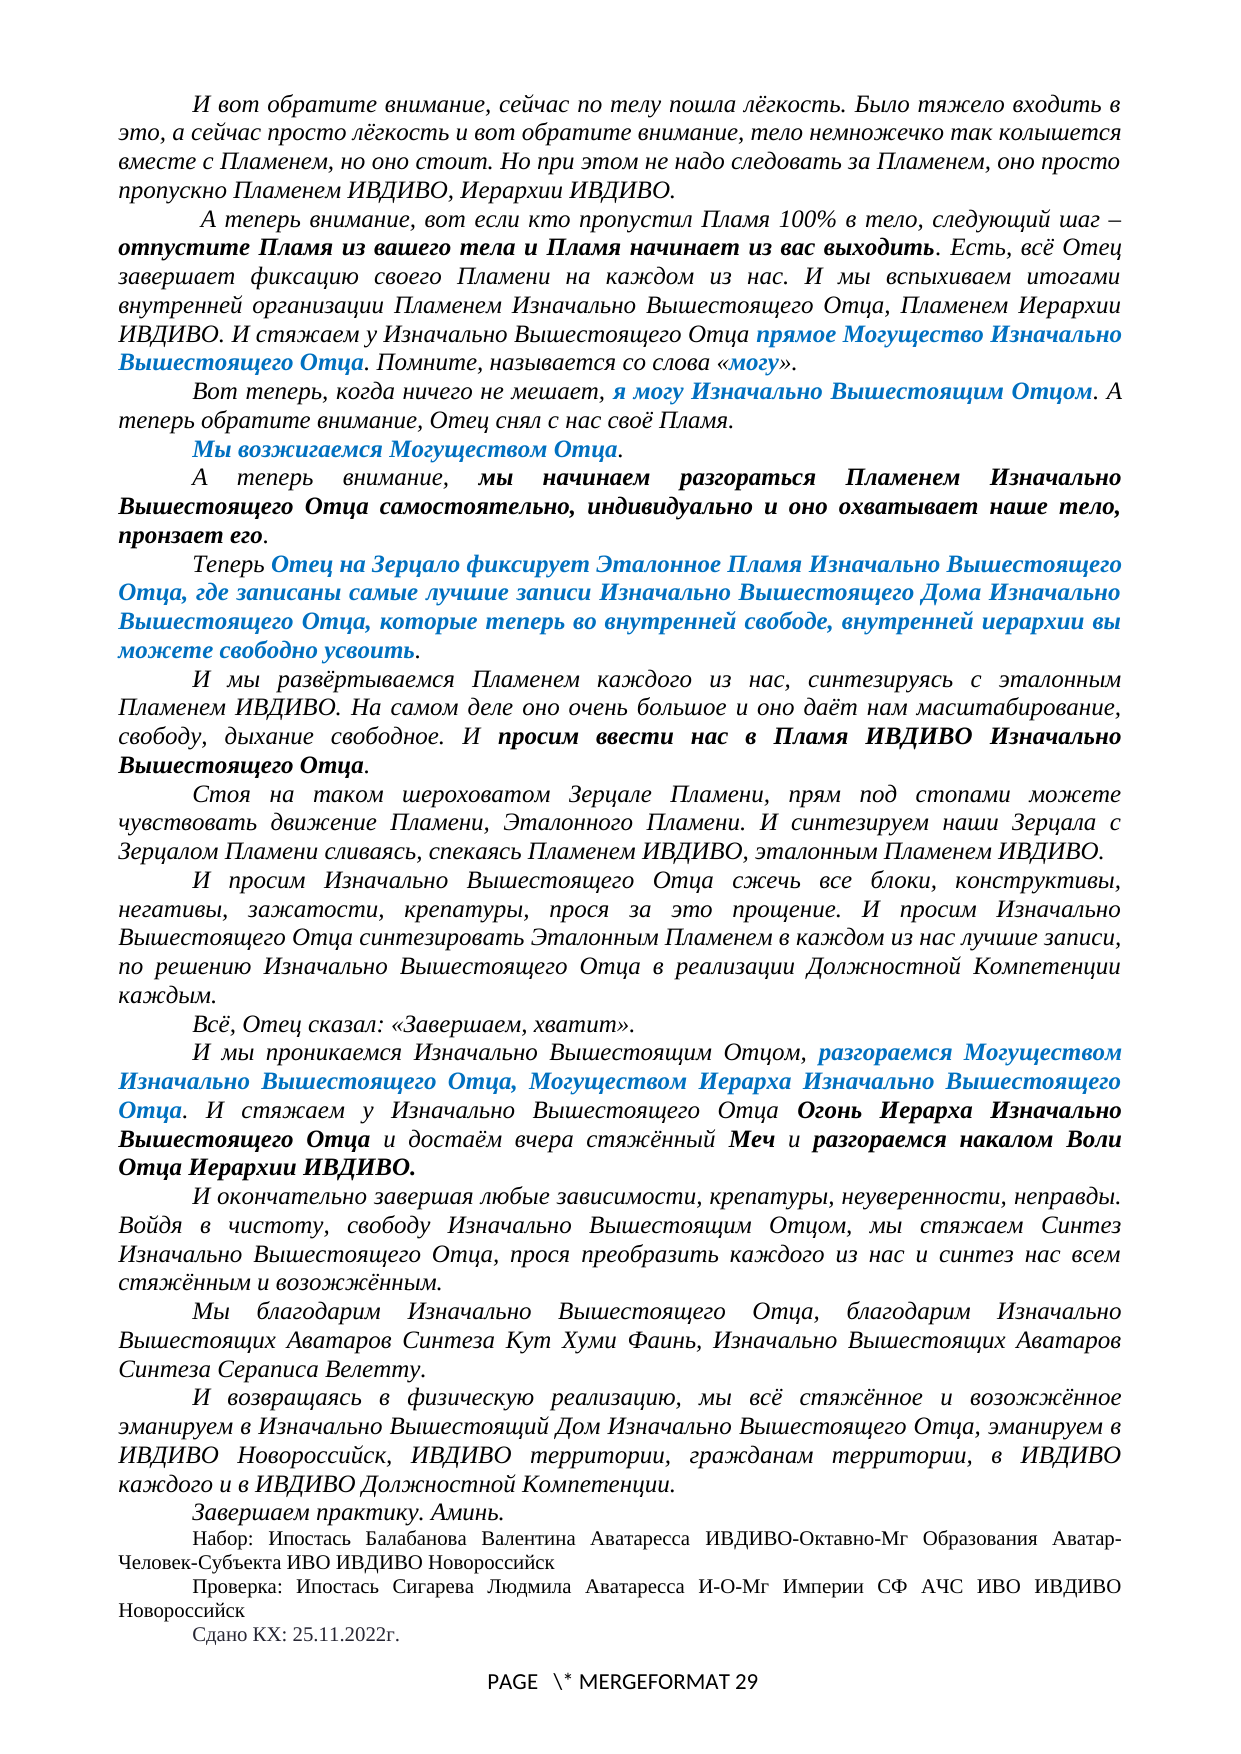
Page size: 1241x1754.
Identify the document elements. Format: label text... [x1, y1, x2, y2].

text И окончательно завершая любые зависимости, крепатуры, неуверенности, неправды. Войдя в чистоту, свободу Изначально Вышестоящим Отцом, мы стяжаем Синтез Изначально Вышестоящего Отца, прося преобразить каждого из нас и синтез нас всем стяжённым и возожжённым. [118, 1181, 1122, 1296]
text Набор: Ипостась Балабанова Валентина Аватаресса ИВДИВО-Октавно-Мг Образования Аватар-Человек-Субъекта ИВО ИВДИВО Новороссийск [118, 1526, 1122, 1574]
text Мы благодарим Изначально Вышестоящего Отца, благодарим Изначально Вышестоящих Аватаров Синтеза Кут Хуми Фаинь, Изначально Вышестоящих Аватаров Синтеза Сераписа Велетту. [118, 1296, 1122, 1382]
text И вот обратите внимание, сейчас по телу пошла лёгкость. Было тяжело входить в это, а сейчас просто лёгкость и вот обратите внимание, тело немножечко так колышется вместе с Пламенем, но оно стоит. Но при этом не надо следовать за Пламенем, оно просто пропускно Пламенем ИВДИВО, Иерархии ИВДИВО. [118, 89, 1122, 204]
text Вот теперь, когда ничего не мешает, я могу Изначально Вышестоящим Отцом. А теперь обратите внимание, Отец снял с нас своё Пламя. [118, 376, 1122, 434]
text Всё, Отец сказал: «Завершаем, хватит». [118, 1009, 1122, 1037]
text Завершаем практику. Аминь. [118, 1497, 1122, 1526]
text Сдано КХ: 25.11.2022г. [118, 1622, 1122, 1646]
text И мы развёртываемся Пламенем каждого из нас, синтезируясь с эталонным Пламенем ИВДИВО. На самом деле оно очень большое и оно даёт нам масштабирование, свободу, дыхание свободное. И просим ввести нас в Пламя ИВДИВО Изначально Вышестоящего Отца. [118, 664, 1122, 779]
text И возвращаясь в физическую реализацию, мы всё стяжённое и возожжённое эманируем в Изначально Вышестоящий Дом Изначально Вышестоящего Отца, эманируем в ИВДИВО Новороссийск, ИВДИВО территории, гражданам территории, в ИВДИВО каждого и в ИВДИВО Должностной Компетенции. [118, 1382, 1122, 1497]
text Мы возжигаемся Могуществом Отца. [118, 434, 1122, 462]
text И мы проникаемся Изначально Вышестоящим Отцом, разгораемся Могуществом Изначально Вышестоящего Отца, Могуществом Иерарха Изначально Вышестоящего Отца. И стяжаем у Изначально Вышестоящего Отца Огонь Иерарха Изначально Вышестоящего Отца и достаём вчера стяжённый Меч и разгораемся накалом Воли Отца Иерархии ИВДИВО. [118, 1037, 1122, 1181]
text Проверка: Ипостась Сигарева Людмила Аватаресса И-О-Мг Империи СФ АЧС ИВО ИВДИВО Новороссийск [118, 1574, 1122, 1622]
text Стоя на таком шероховатом Зерцале Пламени, прям под стопами можете чувствовать движение Пламени, Эталонного Пламени. И синтезируем наши Зерцала с Зерцалом Пламени сливаясь, спекаясь Пламенем ИВДИВО, эталонным Пламенем ИВДИВО. [118, 779, 1122, 865]
text А теперь внимание, вот если кто пропустил Пламя 100% в тело, следующий шаг – отпустите Пламя из вашего тела и Пламя начинает из вас выходить. Есть, всё Отец завершает фиксацию своего Пламени на каждом из нас. И мы вспыхиваем итогами внутренней организации Пламенем Изначально Вышестоящего Отца, Пламенем Иерархии ИВДИВО. И стяжаем у Изначально Вышестоящего Отца прямое Могущество Изначально Вышестоящего Отца. Помните, называется со слова «могу». [118, 204, 1122, 376]
text И просим Изначально Вышестоящего Отца сжечь все блоки, конструктивы, негативы, зажатости, крепатуры, прося за это прощение. И просим Изначально Вышестоящего Отца синтезировать Эталонным Пламенем в каждом из нас лучшие записи, по решению Изначально Вышестоящего Отца в реализации Должностной Компетенции каждым. [118, 865, 1122, 1009]
text Теперь Отец на Зерцало фиксирует Эталонное Пламя Изначально Вышестоящего Отца, где записаны самые лучшие записи Изначально Вышестоящего Дома Изначально Вышестоящего Отца, которые теперь во внутренней свободе, внутренней иерархии вы можете свободно усвоить. [118, 549, 1122, 664]
text А теперь внимание, мы начинаем разгораться Пламенем Изначально Вышестоящего Отца самостоятельно, индивидуально и оно охватывает наше тело, пронзает его. [118, 462, 1122, 549]
